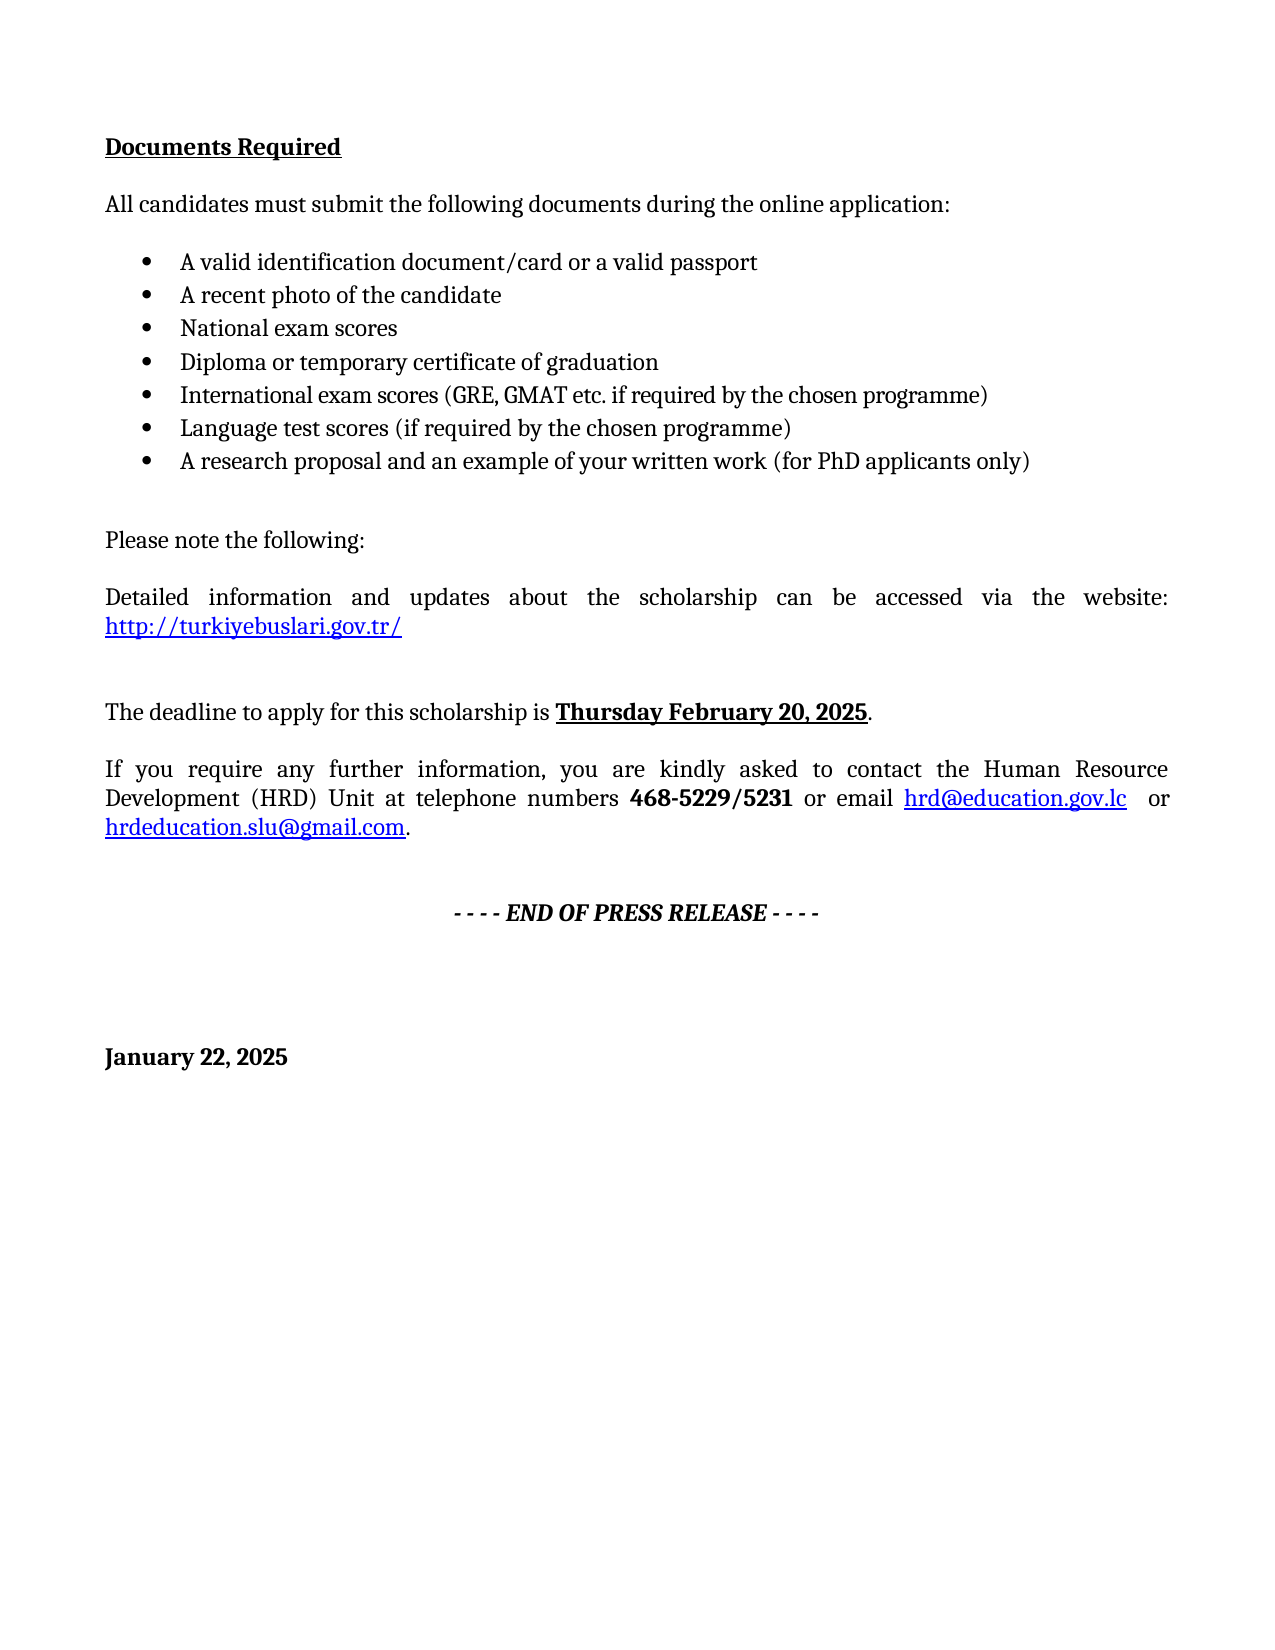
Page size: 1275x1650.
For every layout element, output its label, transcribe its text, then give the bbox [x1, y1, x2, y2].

list A recent photo of the candidate [142, 281, 1170, 309]
text Please note the following: [105, 526, 1170, 554]
text If you require any further information, you are kindly asked to contact the Human Resource Development (HRD) Unit at telephone numbers 468-5229/5231 or email hrd@education.gov.lc or hrdeducation.slu@gmail.com. [105, 755, 1170, 842]
text January 22, 2025 [105, 1043, 1170, 1072]
text Detailed information and updates about the scholarship can be accessed via the website: http://turkiyebuslari.gov.tr/ [105, 583, 1170, 641]
text - - - - END OF PRESS RELEASE - - - - [105, 899, 1170, 928]
list A valid identification document/card or a valid passport [142, 247, 1170, 276]
list Language test scores (if required by the chosen programme) [142, 414, 1170, 443]
list International exam scores (GRE, GMAT etc. if required by the chosen programme) [142, 381, 1170, 409]
list A research proposal and an example of your written work (for PhD applicants only) [142, 447, 1161, 476]
list Diploma or temporary certificate of graduation [142, 347, 1170, 376]
list National exam scores [142, 314, 1170, 343]
text The deadline to apply for this scholarship is Thursday February 20, 2025. [105, 698, 1170, 727]
text All candidates must submit the following documents during the online application: [105, 190, 1170, 219]
text Documents Required [105, 132, 1170, 161]
